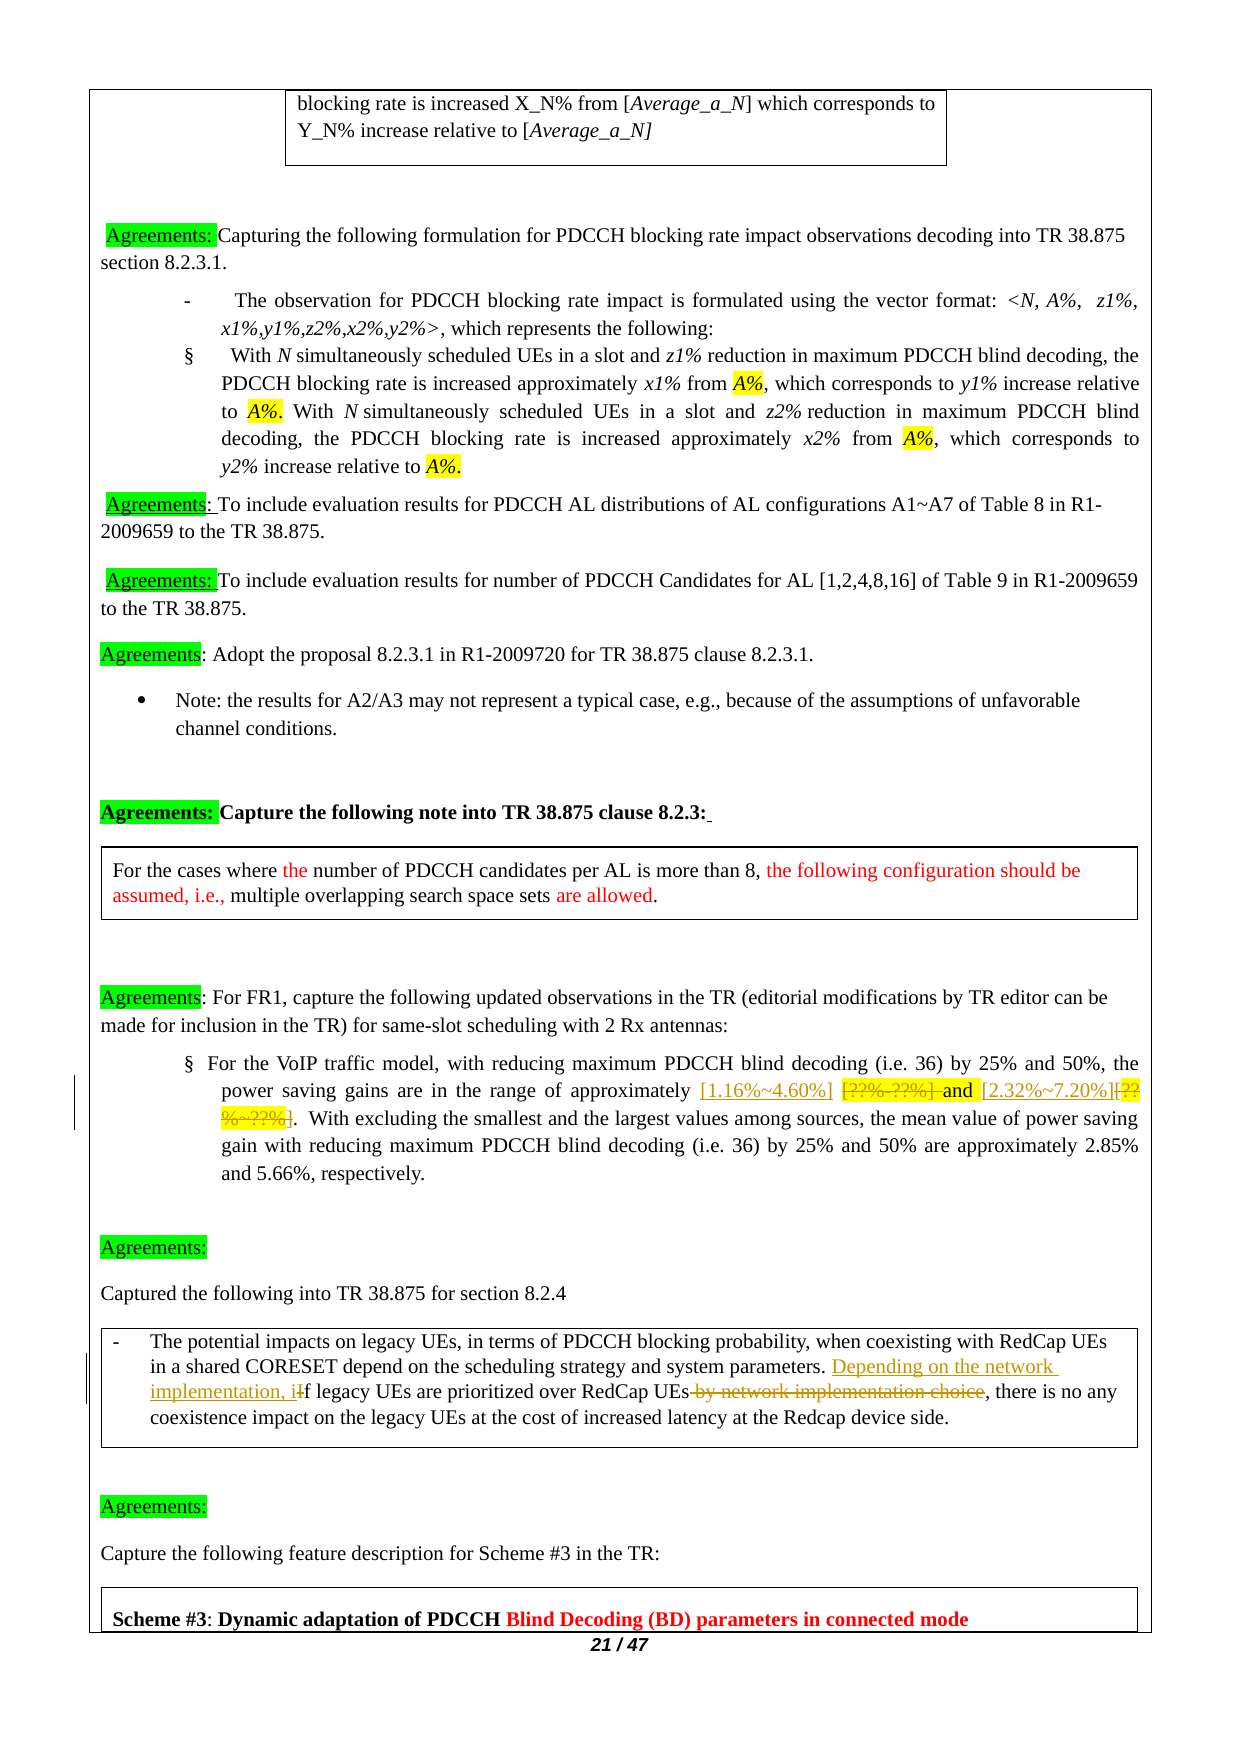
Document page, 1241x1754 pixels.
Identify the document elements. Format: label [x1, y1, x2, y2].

table_header [90, 90, 1151, 1632]
